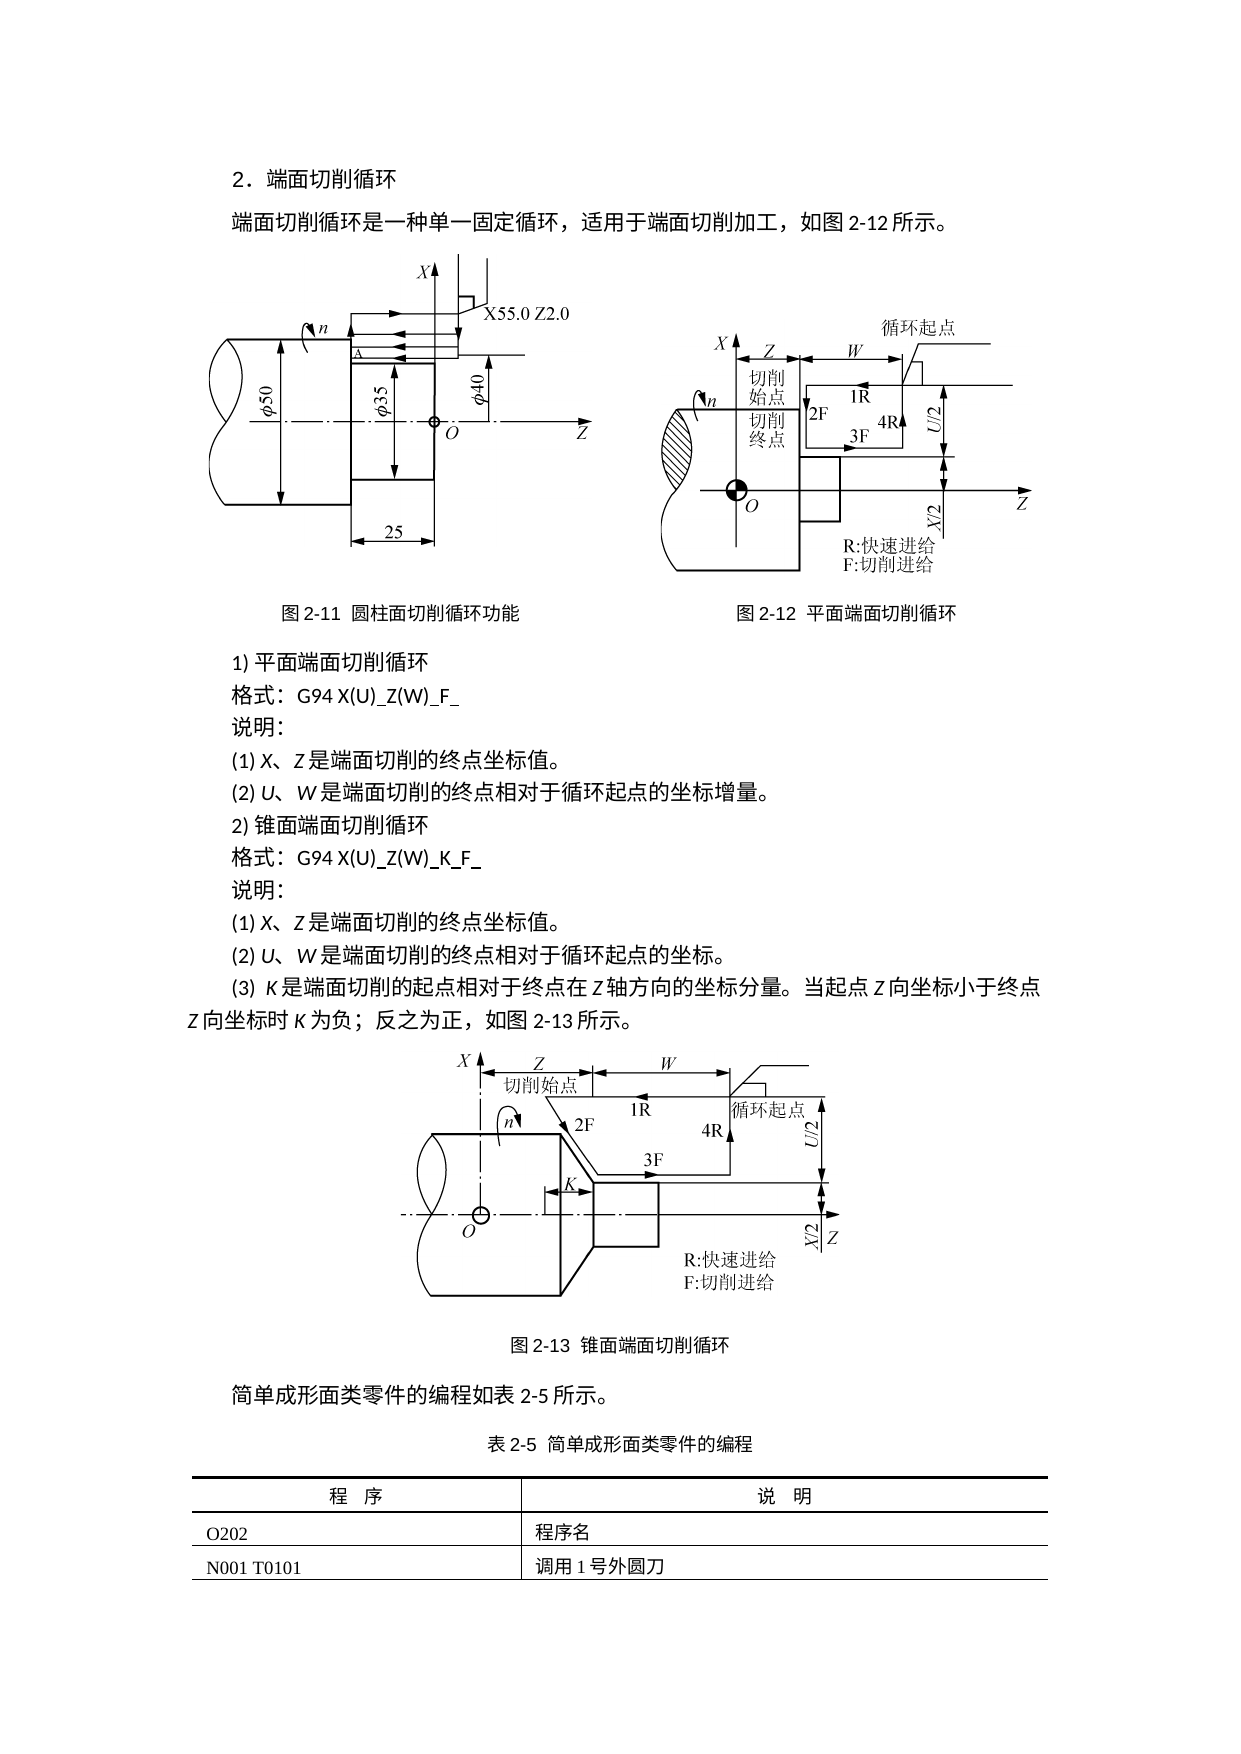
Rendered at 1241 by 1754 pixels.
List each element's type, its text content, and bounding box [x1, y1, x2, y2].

text (1) X、Z是端面切削的终点坐标值。 [187, 905, 1053, 937]
table_header 图2-11 圆柱面切削循环功能 [174, 238, 626, 645]
text (2) U、W是端面切削的终点相对于循环起点的坐标。 [187, 937, 1053, 970]
text 图2-13 锥面端面切削循环 [187, 1328, 1053, 1361]
text (3) K是端面切削的起点相对于终点在Z轴方向的坐标分量。当起点Z向坐标小于终点Z向坐标时K为负；反之为正，如图2-13所示。 [187, 970, 1053, 1035]
text (1) X、Z是端面切削的终点坐标值。 [187, 742, 1053, 775]
text 2) 锥面端面切削循环 [187, 807, 1053, 840]
text 1) 平面端面切削循环 [187, 645, 1053, 677]
table_cell O202 [192, 1513, 521, 1545]
text 说明： [187, 710, 1053, 742]
table_header 程 序 [192, 1479, 521, 1511]
text 端面切削循环是一种单一固定循环，适用于端面切削加工，如图2-12所示。 [187, 205, 1053, 237]
text 格式：G94 X(U) Z(W) F [187, 677, 1053, 710]
subtitle 2．端面切削循环 [232, 162, 1053, 194]
text (2) U、W是端面切削的终点相对于循环起点的坐标增量。 [187, 775, 1053, 807]
text 表2-5 简单成形面类零件的编程 [187, 1427, 1053, 1459]
picture [400, 1051, 840, 1297]
picture [208, 254, 592, 547]
text 简单成形面类零件的编程如表2-5所示。 [187, 1377, 1053, 1410]
picture [660, 319, 1032, 577]
table_cell N001 T0101 [192, 1546, 521, 1578]
table_cell 调用1号外圆刀 [522, 1546, 1048, 1578]
table_cell 程序名 [522, 1513, 1048, 1545]
table_header 图2-12 平面端面切削循环 [626, 238, 1066, 645]
text 格式：G94 X(U) Z(W) K F [187, 840, 1053, 872]
text 说明： [187, 872, 1053, 905]
table_header 说 明 [522, 1479, 1048, 1511]
